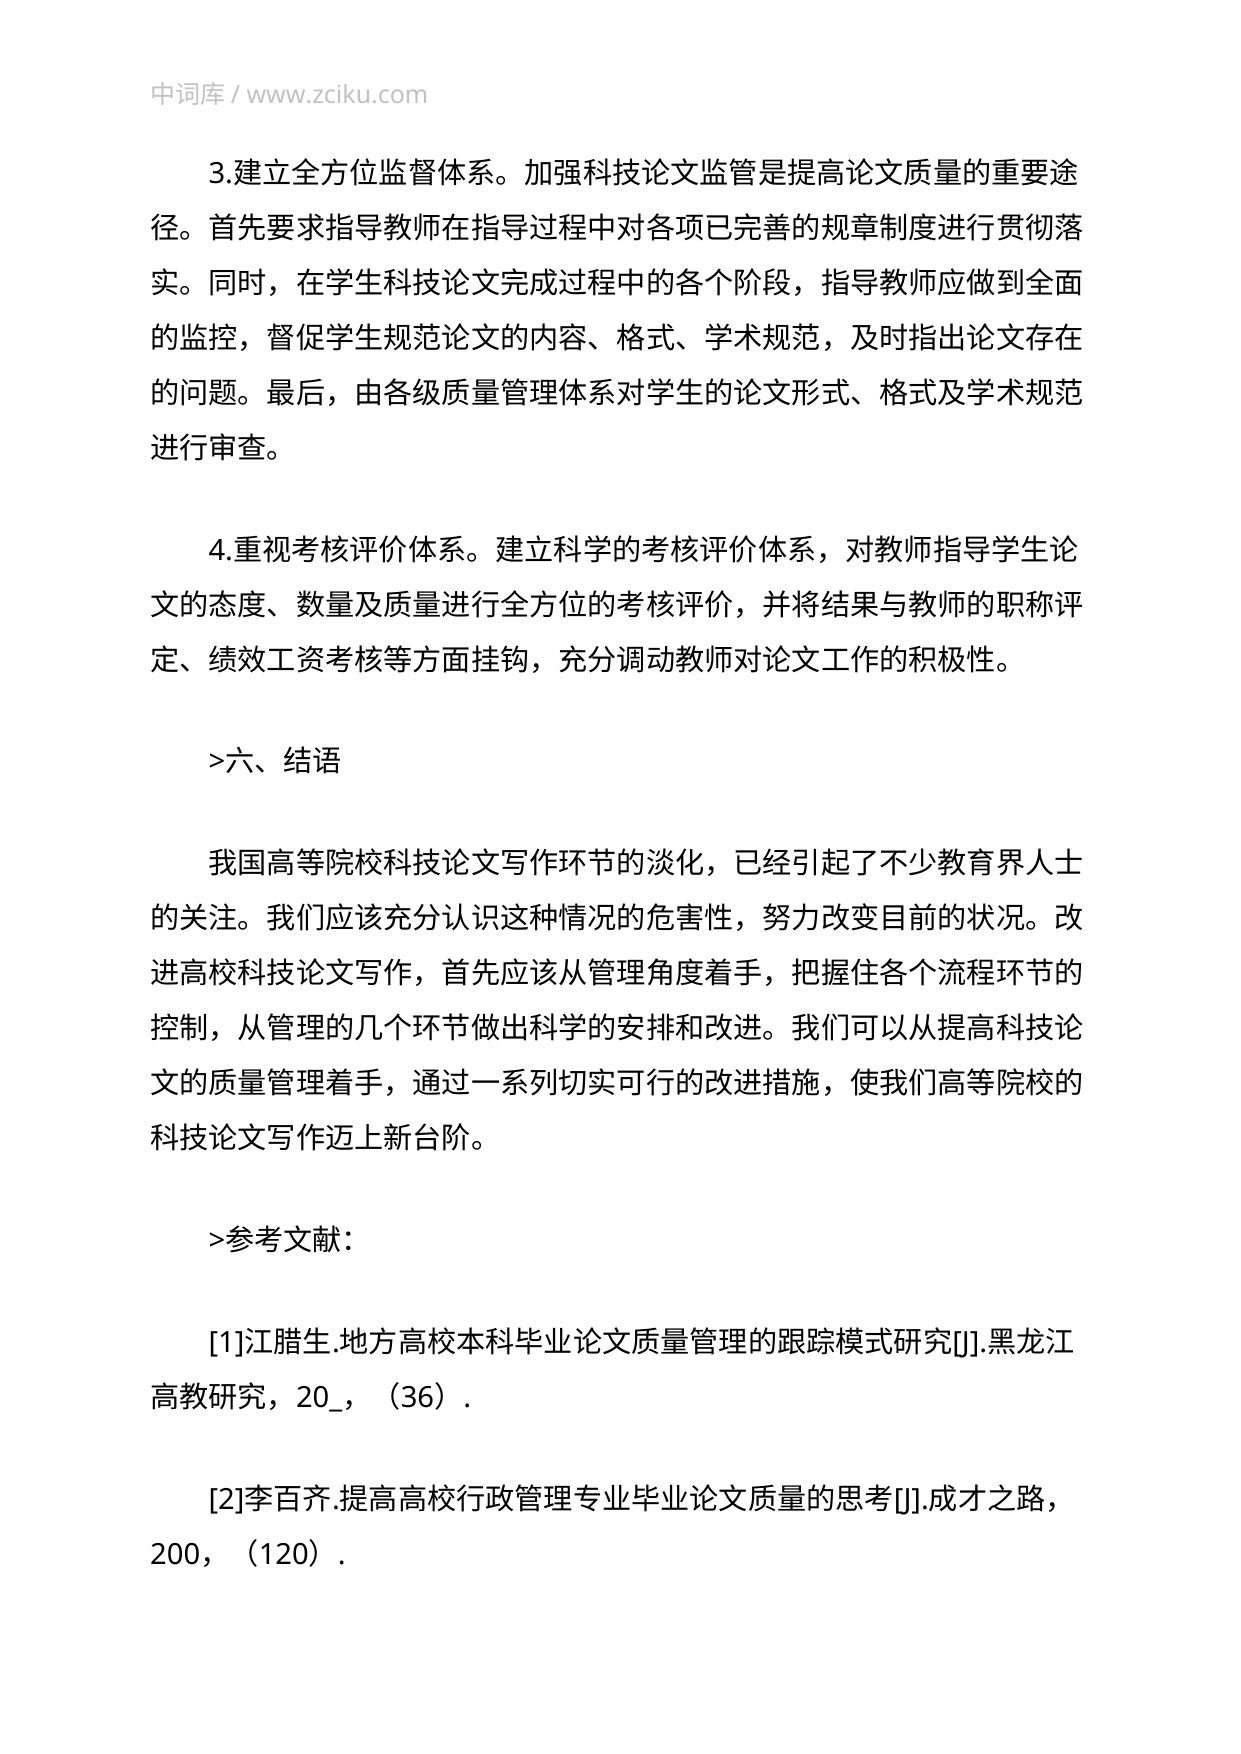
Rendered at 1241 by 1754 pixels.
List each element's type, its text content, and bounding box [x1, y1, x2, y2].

text 4.重视考核评价体系。建立科学的考核评价体系，对教师指导学生论文的态度、数量及质量进行全方位的考核评价，并将结果与教师的职称评定、绩效工资考核等方面挂钩，充分调动教师对论文工作的积极性。 [150, 526, 1090, 678]
text 3.建立全方位监督体系。加强科技论文监管是提高论文质量的重要途径。首先要求指导教师在指导过程中对各项已完善的规章制度进行贯彻落实。同时，在学生科技论文完成过程中的各个阶段，指导教师应做到全面的监控，督促学生规范论文的内容、格式、学术规范，及时指出论文存在的问题。最后，由各级质量管理体系对学生的论文形式、格式及学术规范进行审查。 [150, 150, 1090, 467]
text [2]李百齐.提高高校行政管理专业毕业论文质量的思考[J].成才之路，200，（120）. [150, 1475, 1090, 1573]
text [1]江腊生.地方高校本科毕业论文质量管理的跟踪模式研究[J].黑龙江高教研究，20_，（36）. [150, 1318, 1090, 1416]
text >参考文献： [150, 1216, 1090, 1259]
text 我国高等院校科技论文写作环节的淡化，已经引起了不少教育界人士的关注。我们应该充分认识这种情况的危害性，努力改变目前的状况。改进高校科技论文写作，首先应该从管理角度着手，把握住各个流程环节的控制，从管理的几个环节做出科学的安排和改进。我们可以从提高科技论文的质量管理着手，通过一系列切实可行的改进措施，使我们高等院校的科技论文写作迈上新台阶。 [150, 840, 1090, 1157]
text >六、结语 [150, 738, 1090, 780]
